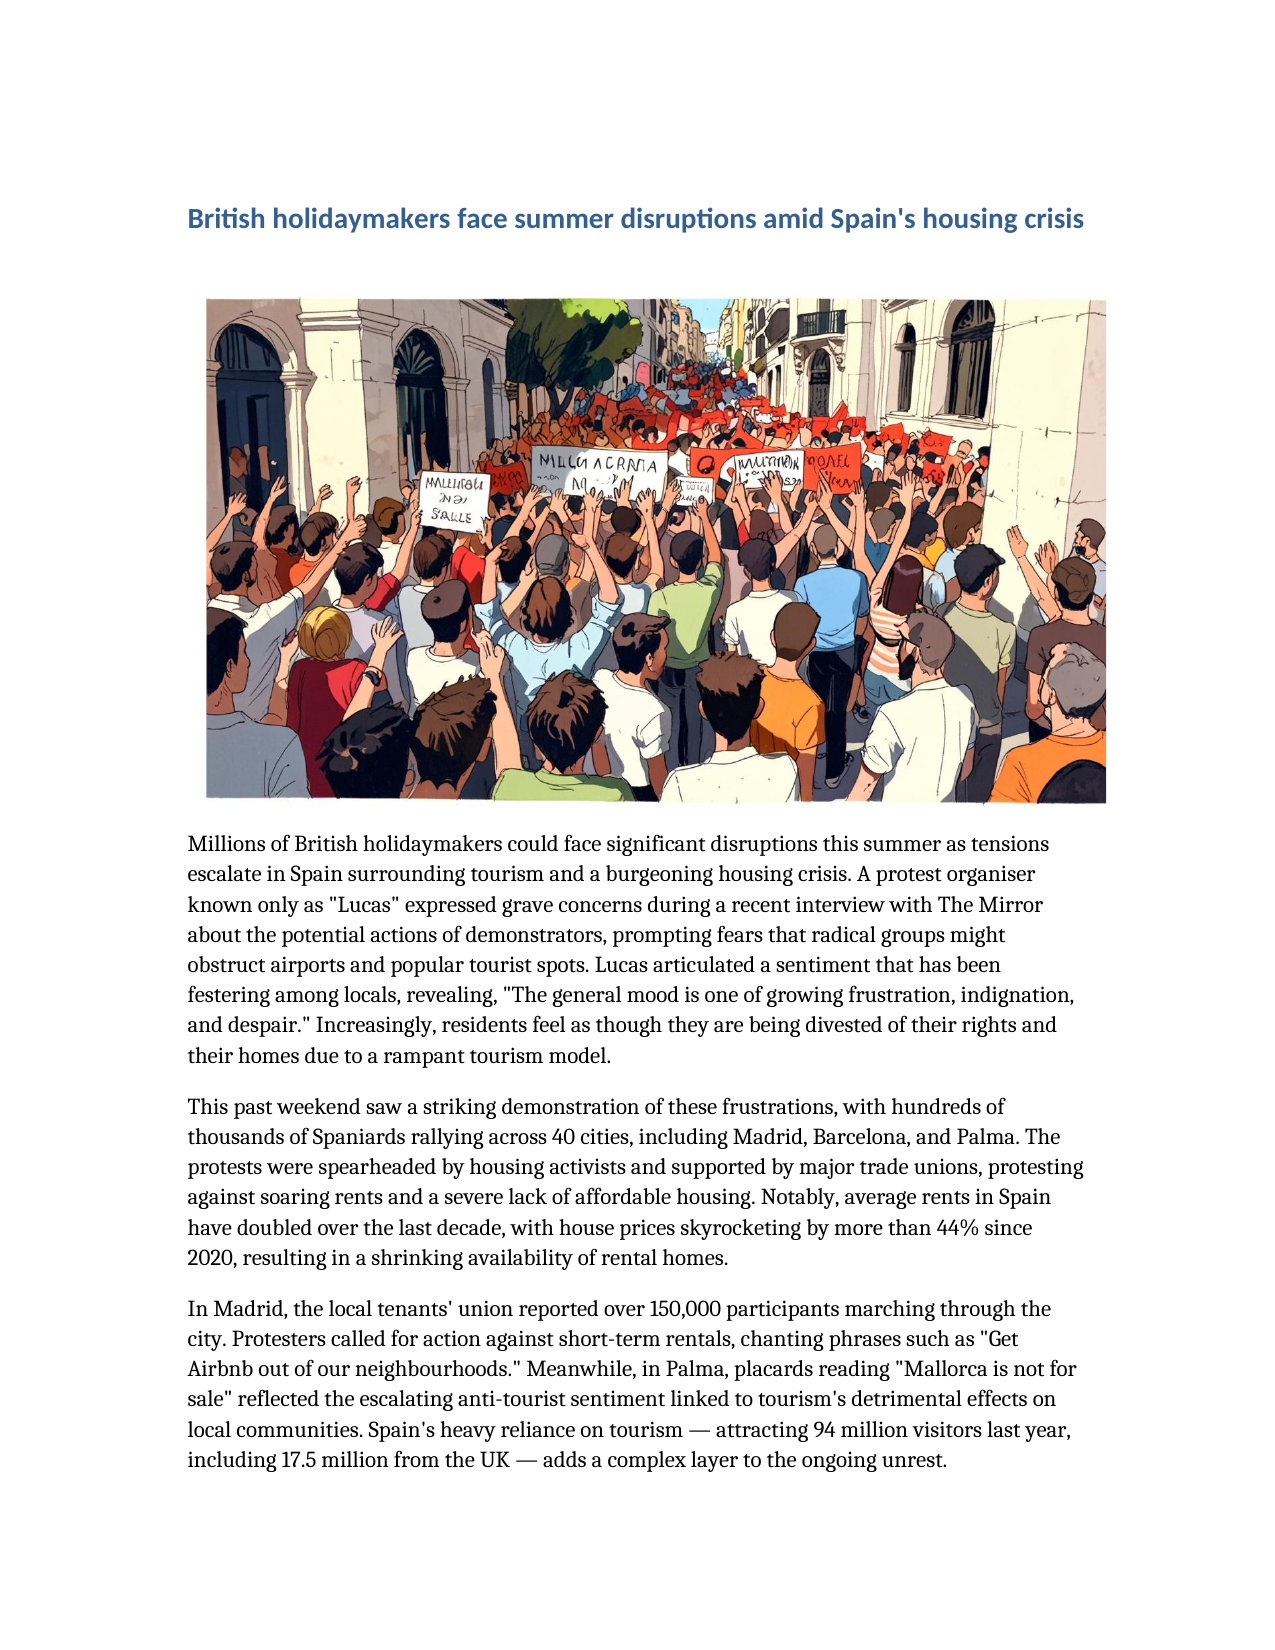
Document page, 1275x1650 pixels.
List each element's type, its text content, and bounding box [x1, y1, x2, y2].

text In Madrid, the local tenants' union reported over 150,000 participants marching through the city. Protesters called for action against short-term rentals, chanting phrases such as "Get Airbnb out of our neighbourhoods." Meanwhile, in Palma, placards reading "Mallorca is not for sale" reflected the escalating anti-tourist sentiment linked to tourism's detrimental effects on local communities. Spain's heavy reliance on tourism — attracting 94 million visitors last year, including 17.5 million from the UK — adds a complex layer to the ongoing unrest. [187, 1296, 1087, 1473]
text Millions of British holidaymakers could face significant disruptions this summer as tensions escalate in Spain surrounding tourism and a burgeoning housing crisis. A protest organiser known only as "Lucas" expressed grave concerns during a recent interview with The Mirror about the potential actions of demonstrators, prompting fears that radical groups might obstruct airports and popular tourist spots. Lucas articulated a sentiment that has been festering among locals, revealing, "The general mood is one of growing frustration, indignation, and despair." Increasingly, residents feel as though they are being divested of their rights and their homes due to a rampant tourism model. [187, 831, 1087, 1069]
picture [206, 292, 1107, 807]
subtitle British holidaymakers face summer disruptions amid Spain's housing crisis [187, 200, 1087, 236]
text This past weekend saw a striking demonstration of these frustrations, with hundreds of thousands of Spaniards rallying across 40 cities, including Madrid, Barcelona, and Palma. The protests were spearheaded by housing activists and supported by major trade unions, protesting against soaring rents and a severe lack of affordable housing. Notably, average rents in Spain have doubled over the last decade, with house prices skyrocketing by more than 44% since 2020, resulting in a shrinking availability of rental homes. [187, 1093, 1087, 1271]
